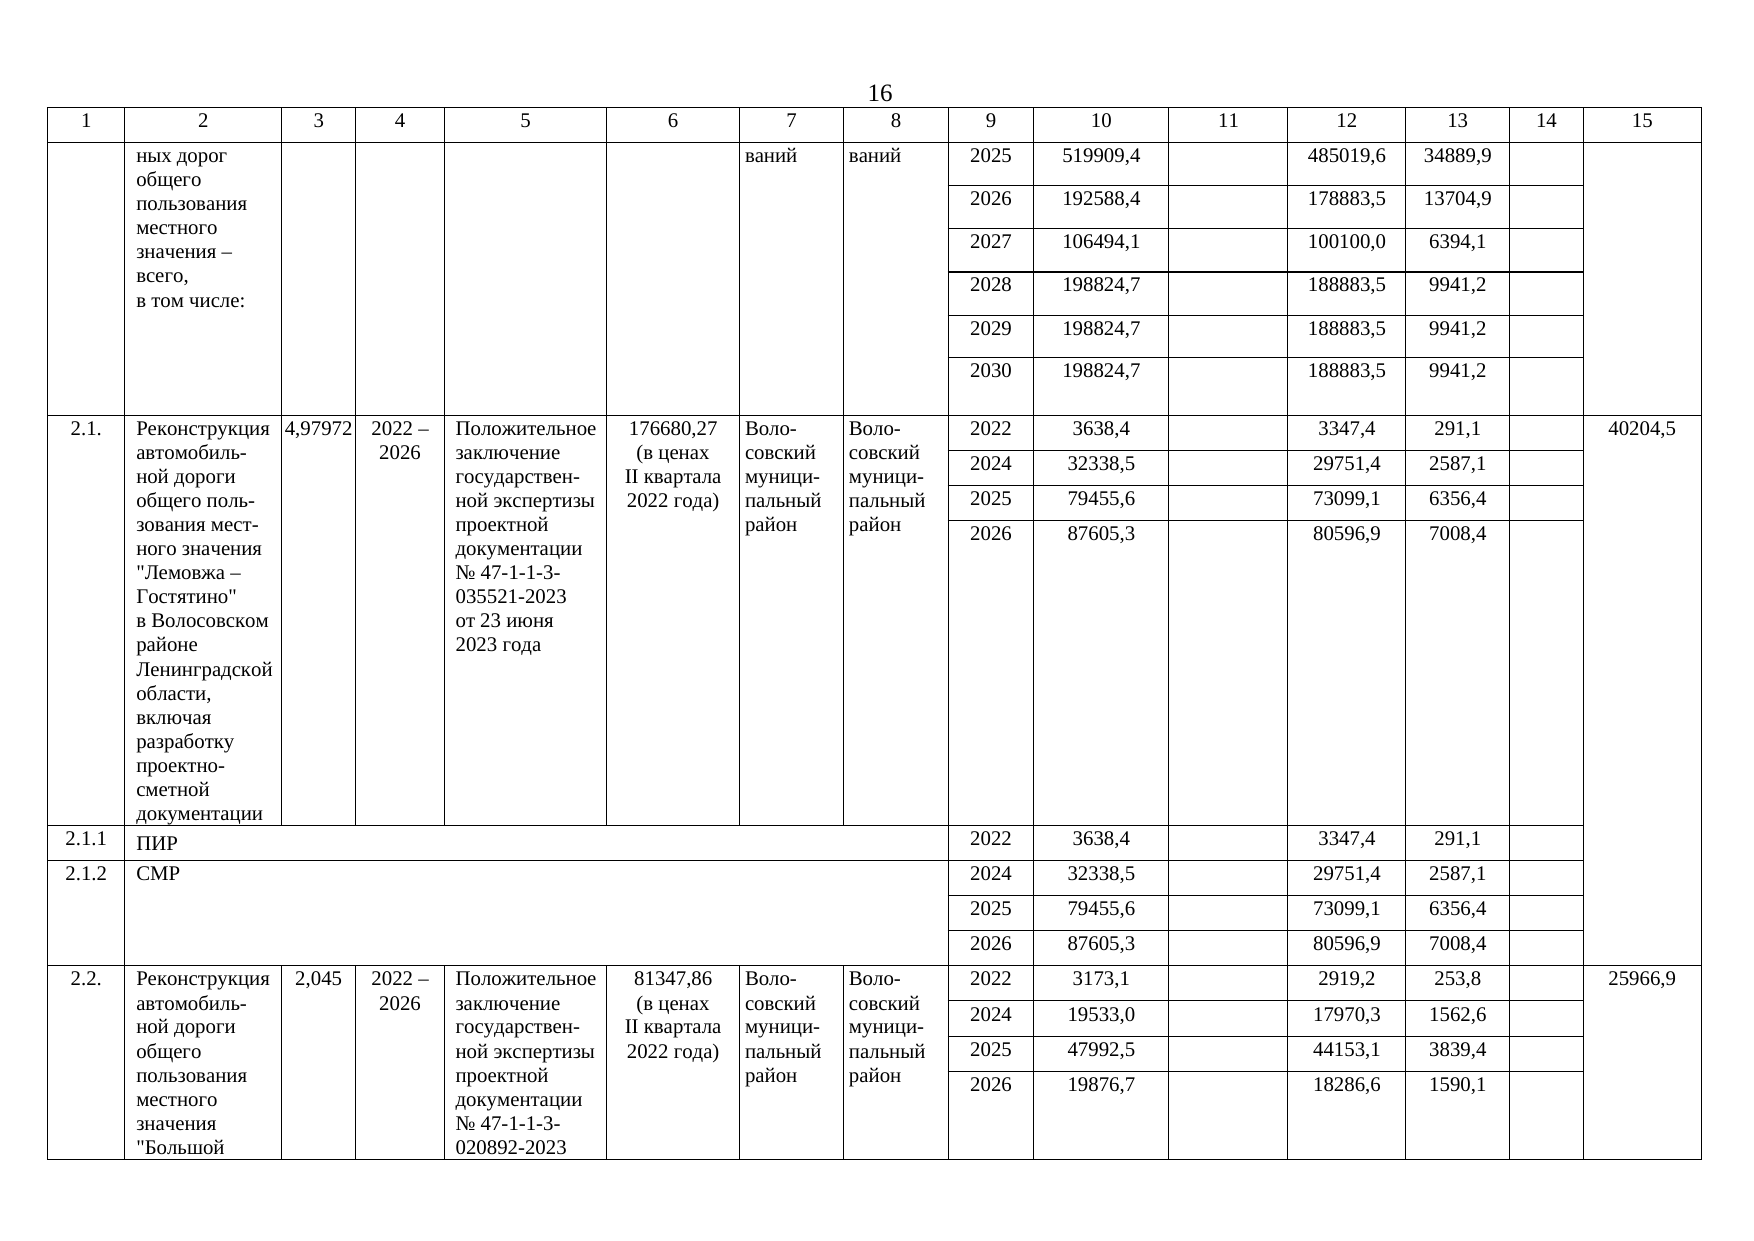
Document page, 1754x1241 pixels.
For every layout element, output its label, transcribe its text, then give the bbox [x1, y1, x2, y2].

table_cell 87605,3 [1034, 521, 1168, 825]
table_cell 18286,6 [1288, 1072, 1405, 1159]
table_cell 32338,5 [1034, 861, 1168, 895]
table_cell 2,045 [282, 966, 355, 1159]
table_cell [1169, 896, 1287, 930]
table_cell [1169, 966, 1287, 1000]
table_cell 176680,27 (в ценах II квартала 2022 года) [607, 416, 739, 825]
table_header 8 [844, 108, 948, 142]
table_cell 17970,3 [1288, 1001, 1405, 1036]
table_cell 40204,5 [1584, 416, 1701, 965]
table_cell [1510, 896, 1583, 930]
table_cell [1510, 416, 1583, 450]
table_cell 9941,2 [1406, 358, 1509, 415]
table_cell [1510, 316, 1583, 357]
table_cell 2026 [949, 186, 1033, 228]
table_cell 9941,2 [1406, 316, 1509, 357]
table_cell 2029 [949, 316, 1033, 357]
table_cell [1169, 486, 1287, 520]
table_cell [1169, 316, 1287, 357]
table_header 14 [1510, 108, 1583, 142]
table_cell 44153,1 [1288, 1037, 1405, 1071]
table_cell 3638,4 [1034, 416, 1168, 450]
table_cell 19533,0 [1034, 1001, 1168, 1036]
table_cell 198824,7 [1034, 358, 1168, 415]
table_cell 2030 [949, 358, 1033, 415]
table_cell 485019,6 [1288, 143, 1405, 184]
table_cell 4,97972 [282, 416, 355, 825]
table_cell 2024 [949, 451, 1033, 485]
table_header 1 [48, 108, 124, 142]
table_cell ПИР [125, 826, 948, 860]
table_cell 32338,5 [1034, 451, 1168, 485]
table_cell 2025 [949, 143, 1033, 184]
table_header 12 [1288, 108, 1405, 142]
table_cell Реконструкция автомобиль-ной дороги общего поль-зования мест-ного значения "Лемовжа – Гостятино" в Волосовском районе Ленинградской области, включая разработку проектно-сметной документации [125, 416, 281, 825]
table_cell Воло-совский муници-пальный район [844, 966, 948, 1159]
table_cell 3347,4 [1288, 826, 1405, 860]
table_cell [1169, 826, 1287, 860]
table_cell 3173,1 [1034, 966, 1168, 1000]
table_cell 188883,5 [1288, 316, 1405, 357]
table_cell 2022 [949, 826, 1033, 860]
table_header 7 [740, 108, 843, 142]
table_cell [1510, 229, 1583, 271]
table_cell 6394,1 [1406, 229, 1509, 271]
table_cell Воло-совский муници-пальный район [740, 966, 843, 1159]
table_cell 188883,5 [1288, 273, 1405, 314]
table_cell 178883,5 [1288, 186, 1405, 228]
table_cell 81347,86 (в ценах II квартала 2022 года) [607, 966, 739, 1159]
table_cell [1510, 358, 1583, 415]
table_cell 2026 [949, 931, 1033, 965]
table_cell 2.1. [48, 416, 124, 825]
table_cell 6356,4 [1406, 486, 1509, 520]
table_cell 19876,7 [1034, 1072, 1168, 1159]
table_cell Воло-совский муници-пальный район [740, 416, 843, 825]
table_cell 3839,4 [1406, 1037, 1509, 1071]
table_cell 2022 [949, 416, 1033, 450]
table_cell [1169, 1072, 1287, 1159]
table_cell 73099,1 [1288, 896, 1405, 930]
table_cell 198824,7 [1034, 273, 1168, 314]
table_cell [1169, 273, 1287, 314]
table_cell [1169, 521, 1287, 825]
table_cell 7008,4 [1406, 931, 1509, 965]
table_cell 73099,1 [1288, 486, 1405, 520]
table_cell [1169, 143, 1287, 184]
table_cell 1562,6 [1406, 1001, 1509, 1036]
table_cell [1510, 451, 1583, 485]
table_cell 291,1 [1406, 826, 1509, 860]
table_cell Положительное заключение государствен-ной экспертизы проектной документации № 47-1-1-3-020892-2023 от 21 апреля 2023 года) [445, 966, 606, 1159]
table_header 5 [445, 108, 606, 142]
table_cell 47992,5 [1034, 1037, 1168, 1071]
table_cell [1510, 143, 1583, 184]
table_header 11 [1169, 108, 1287, 142]
table_cell 2024 [949, 1001, 1033, 1036]
table_cell 2022 –2026 [356, 416, 444, 825]
table_cell 2025 [949, 1037, 1033, 1071]
table_cell 2024 [949, 861, 1033, 895]
table_cell Положительное заключение государствен-ной экспертизы проектной документации № 47-1-1-3-035521-2023 от 23 июня 2023 года [445, 416, 606, 825]
table_cell 25966,9 [1584, 966, 1701, 1159]
table_cell 2028 [949, 273, 1033, 314]
table_cell [1169, 229, 1287, 271]
table_cell 188883,5 [1288, 358, 1405, 415]
table_header 2 [125, 108, 281, 142]
table_cell [1510, 1001, 1583, 1036]
table_header 10 [1034, 108, 1168, 142]
table_cell 2919,2 [1288, 966, 1405, 1000]
table_cell СМР [125, 861, 948, 965]
table_cell [1510, 826, 1583, 860]
table_cell 79455,6 [1034, 896, 1168, 930]
table_cell 34889,9 [1406, 143, 1509, 184]
table_header 6 [607, 108, 739, 142]
table_cell [1510, 931, 1583, 965]
table_cell 2587,1 [1406, 451, 1509, 485]
table_cell 29751,4 [1288, 451, 1405, 485]
table_cell 80596,9 [1288, 931, 1405, 965]
table_cell [1169, 186, 1287, 228]
table_cell 198824,7 [1034, 316, 1168, 357]
table_cell 519909,4 [1034, 143, 1168, 184]
table_cell 2022 [949, 966, 1033, 1000]
table_header 15 [1584, 108, 1701, 142]
table_cell 3347,4 [1288, 416, 1405, 450]
table_cell 192588,4 [1034, 186, 1168, 228]
table_cell 29751,4 [1288, 861, 1405, 895]
table_cell [1510, 861, 1583, 895]
table_cell Воло-совский муници-пальный район [844, 416, 948, 825]
table_cell 106494,1 [1034, 229, 1168, 271]
table_cell 13704,9 [1406, 186, 1509, 228]
table_cell 6356,4 [1406, 896, 1509, 930]
table_cell [1169, 1037, 1287, 1071]
table_cell [1510, 1037, 1583, 1071]
table_cell [1510, 521, 1583, 825]
table_cell [1510, 486, 1583, 520]
table_cell 9941,2 [1406, 273, 1509, 314]
table_cell Реконструкция автомобиль-ной дороги общего пользования местного значения "Большой Сабск – Изори" в Волосовском районе Ленин-градской области, включая разработку проектно-сметной документации [125, 966, 281, 1159]
table_header 13 [1406, 108, 1509, 142]
table_cell 2.2. [48, 966, 124, 1159]
table_cell [1510, 966, 1583, 1000]
table_cell 100100,0 [1288, 229, 1405, 271]
table_cell [1510, 186, 1583, 228]
table_cell 80596,9 [1288, 521, 1405, 825]
table_cell [1169, 451, 1287, 485]
table_header 3 [282, 108, 355, 142]
table_cell 2026 [949, 1072, 1033, 1159]
table_cell [1169, 931, 1287, 965]
table_cell 2022 – 2026 [356, 966, 444, 1159]
table_cell 2.1.2 [48, 861, 124, 965]
table_cell [1169, 416, 1287, 450]
table_cell 2.1.1 [48, 826, 124, 860]
table_cell 87605,3 [1034, 931, 1168, 965]
table_cell 253,8 [1406, 966, 1509, 1000]
table_cell 291,1 [1406, 416, 1509, 450]
table_cell [1169, 861, 1287, 895]
table_cell 2026 [949, 521, 1033, 825]
table_cell 2027 [949, 229, 1033, 271]
table_cell 2025 [949, 896, 1033, 930]
table_header 4 [356, 108, 444, 142]
table_cell 3638,4 [1034, 826, 1168, 860]
table_cell 1590,1 [1406, 1072, 1509, 1159]
table_cell 7008,4 [1406, 521, 1509, 825]
table_cell 2025 [949, 486, 1033, 520]
table_cell [1169, 358, 1287, 415]
table_cell [1510, 1072, 1583, 1159]
table_cell [1510, 273, 1583, 314]
table_cell 79455,6 [1034, 486, 1168, 520]
table_cell [1169, 1001, 1287, 1036]
table_cell 2587,1 [1406, 861, 1509, 895]
table_header 9 [949, 108, 1033, 142]
